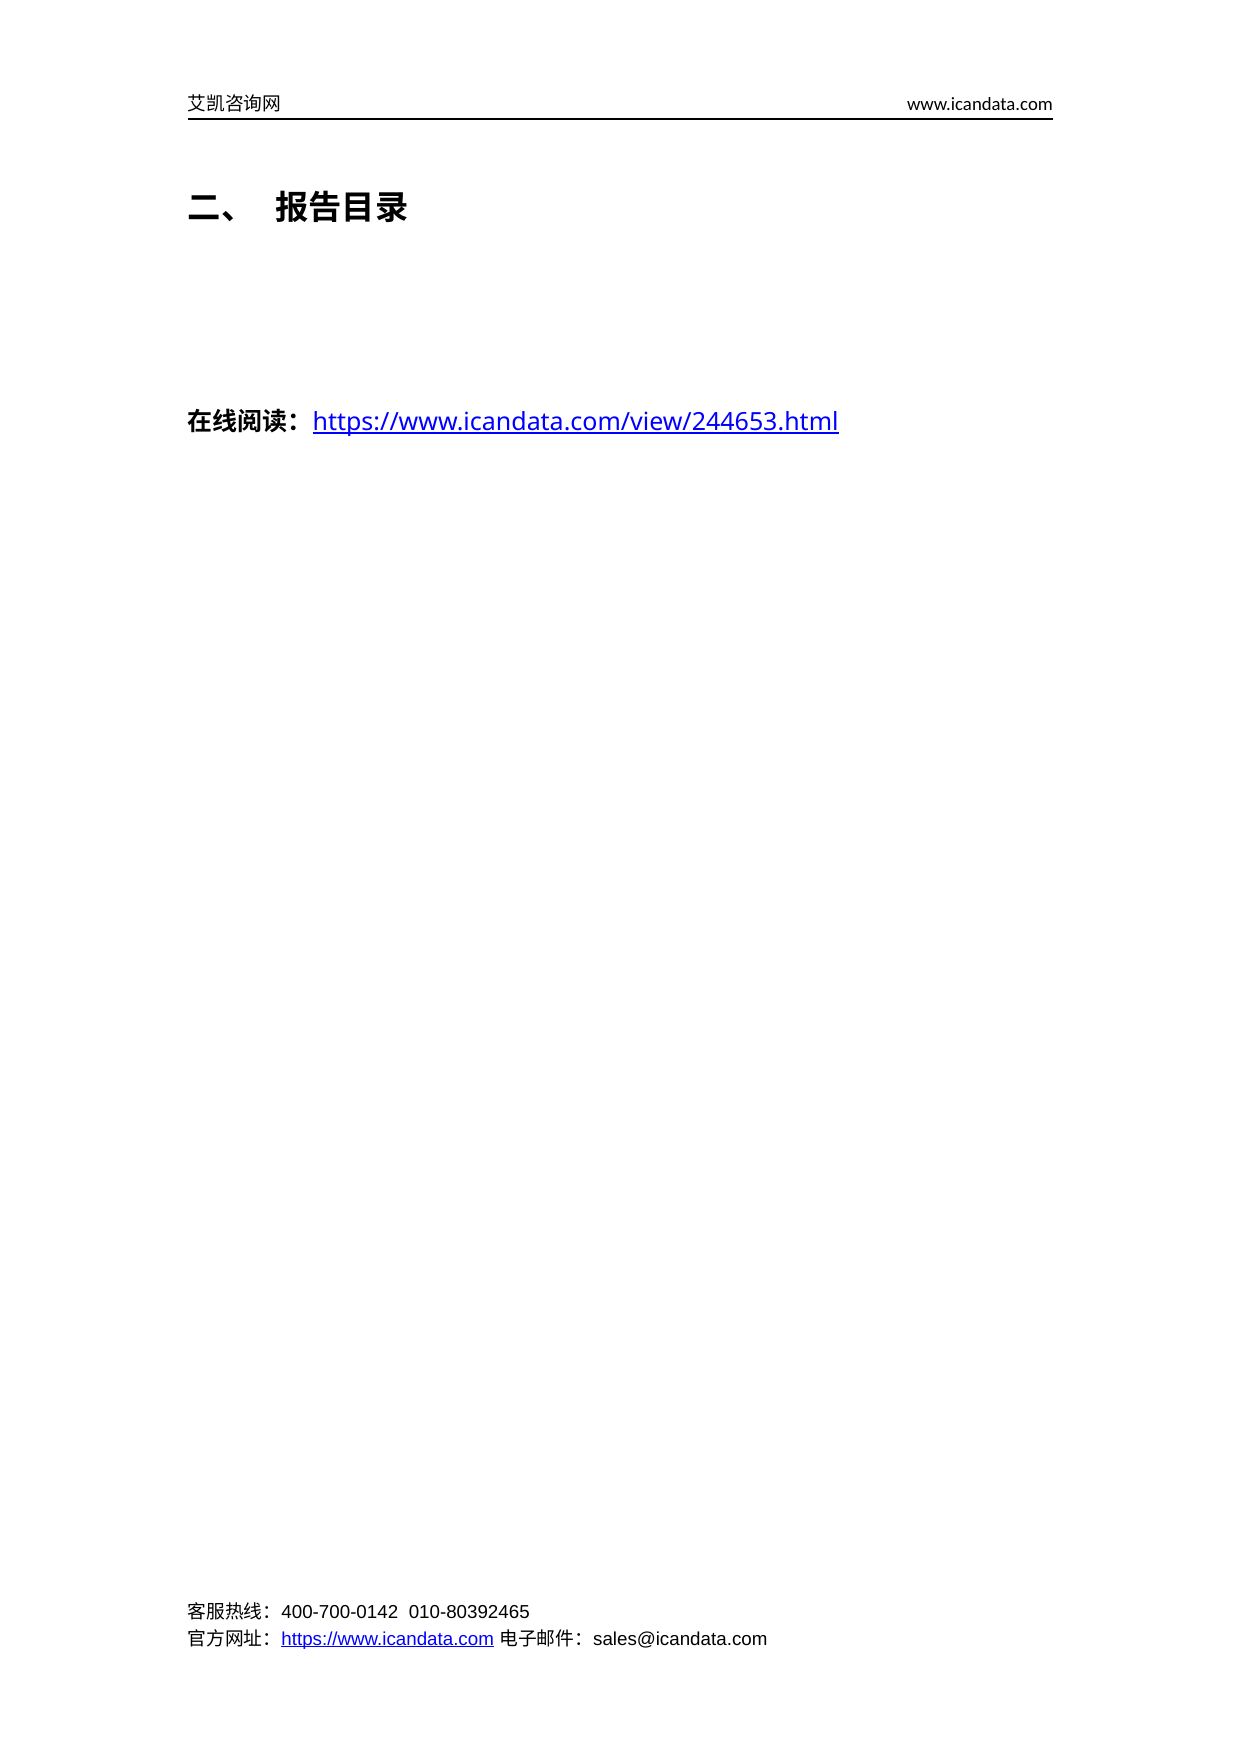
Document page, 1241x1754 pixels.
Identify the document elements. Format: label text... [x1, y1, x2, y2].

subtitle 报告目录 [187, 172, 1053, 237]
text 在线阅读：https://www.icandata.com/view/244653.html [187, 387, 1053, 452]
